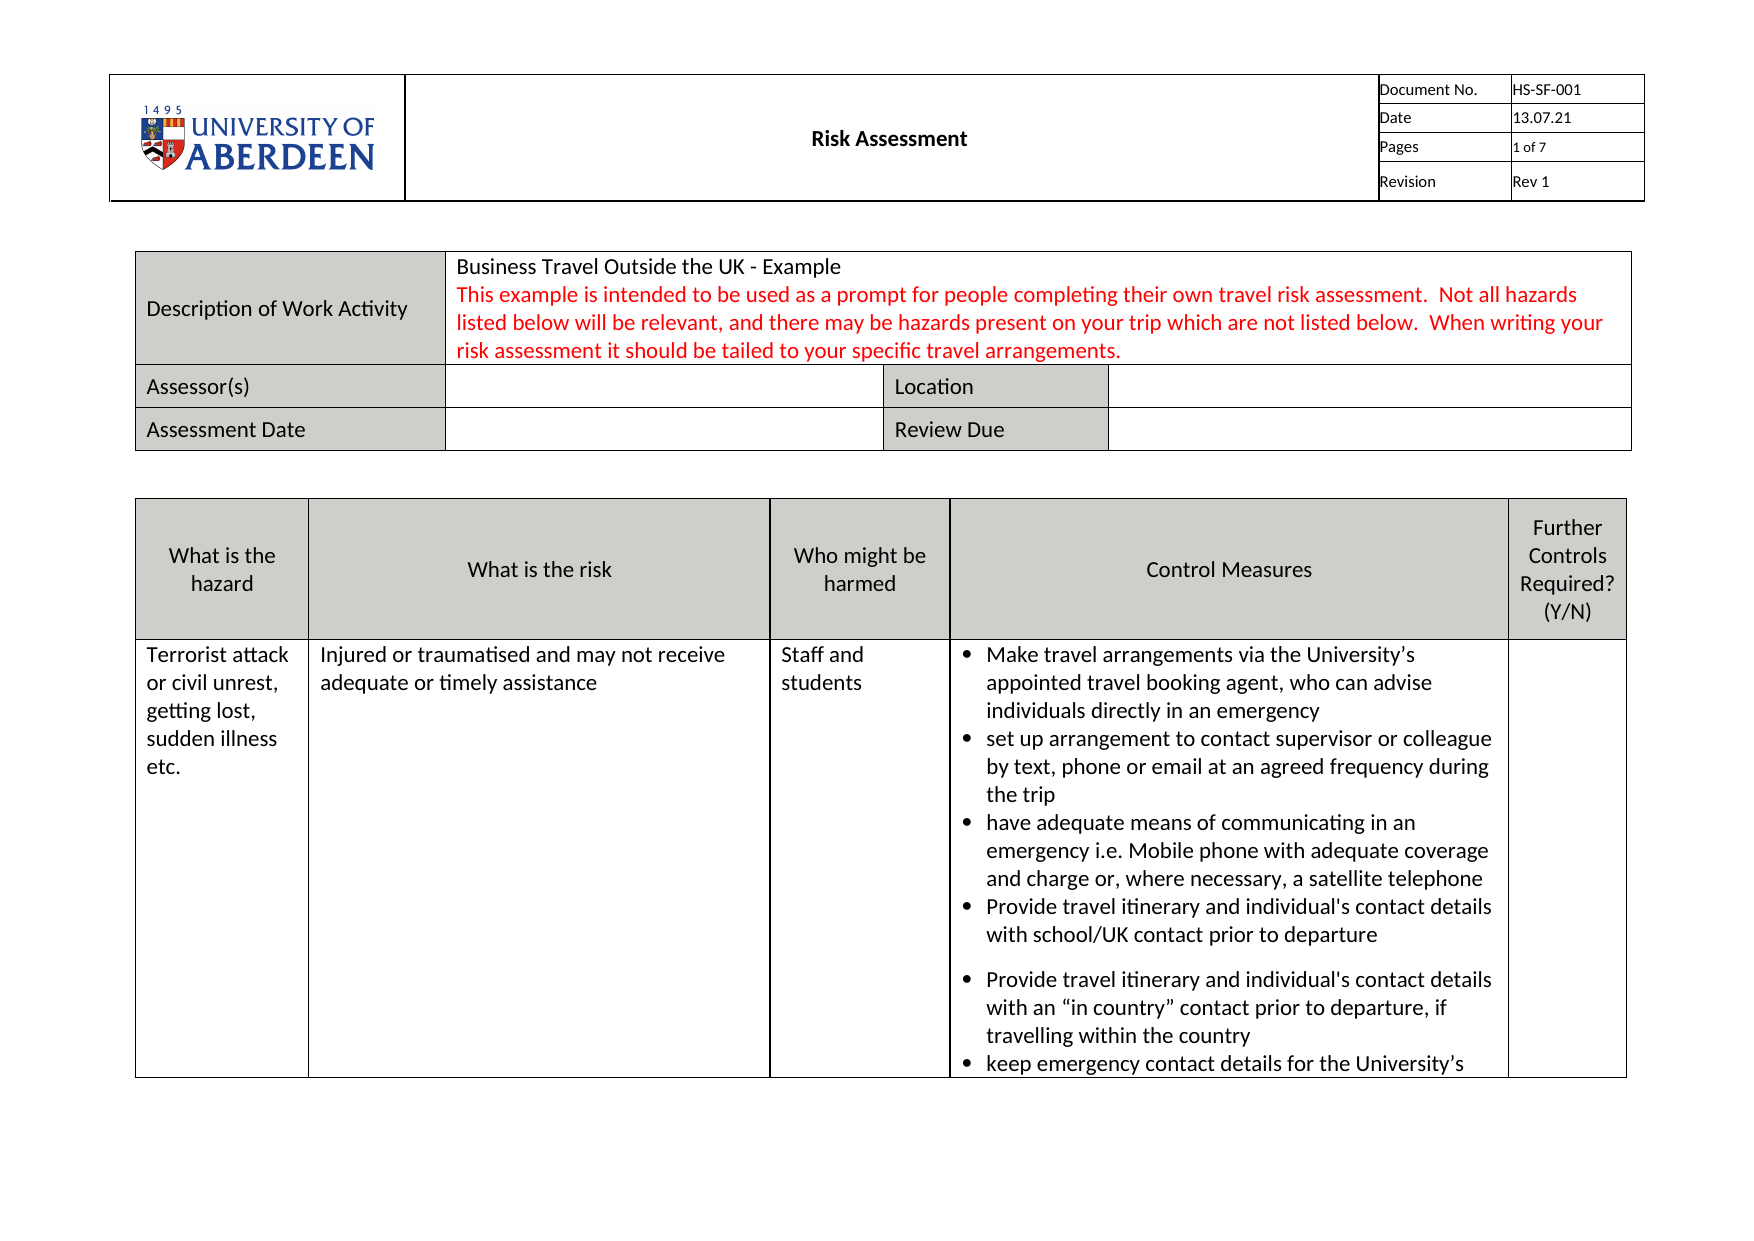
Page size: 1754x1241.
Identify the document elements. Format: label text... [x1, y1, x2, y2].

table_header Control Measures [951, 499, 1508, 639]
table_header Further Controls Required? (Y/N) [1509, 499, 1626, 639]
table_cell Review Due [884, 408, 1108, 450]
table_cell Assessor(s) [136, 365, 445, 407]
table_header What is the hazard [136, 499, 308, 639]
table_header Description of Work Activity [136, 252, 445, 364]
table_cell Location [884, 365, 1108, 407]
table_cell Assessment Date [136, 408, 445, 450]
table_cell [446, 365, 883, 407]
picture [141, 105, 374, 170]
table_cell [1509, 640, 1626, 1077]
table_header Business Travel Outside the UK - Example This example is intended to be used as a prompt for people completing their own travel risk assessment. Not all hazards listed below will be relevant, and there may be hazards present on your trip which are not listed below. When writing your risk assessment it should be tailed to your specific travel arrangements. [446, 252, 1631, 364]
table_cell [1109, 408, 1631, 450]
table_cell [1109, 365, 1631, 407]
table_header What is the risk [309, 499, 769, 639]
table_cell Terrorist attack or civil unrest, getting lost, sudden illness etc. [136, 640, 308, 1077]
table_cell Injured or traumatised and may not receive adequate or timely assistance [309, 640, 769, 1077]
table_cell Staff and students [771, 640, 949, 1077]
table_header Who might be harmed [771, 499, 949, 639]
table_cell [446, 408, 883, 450]
